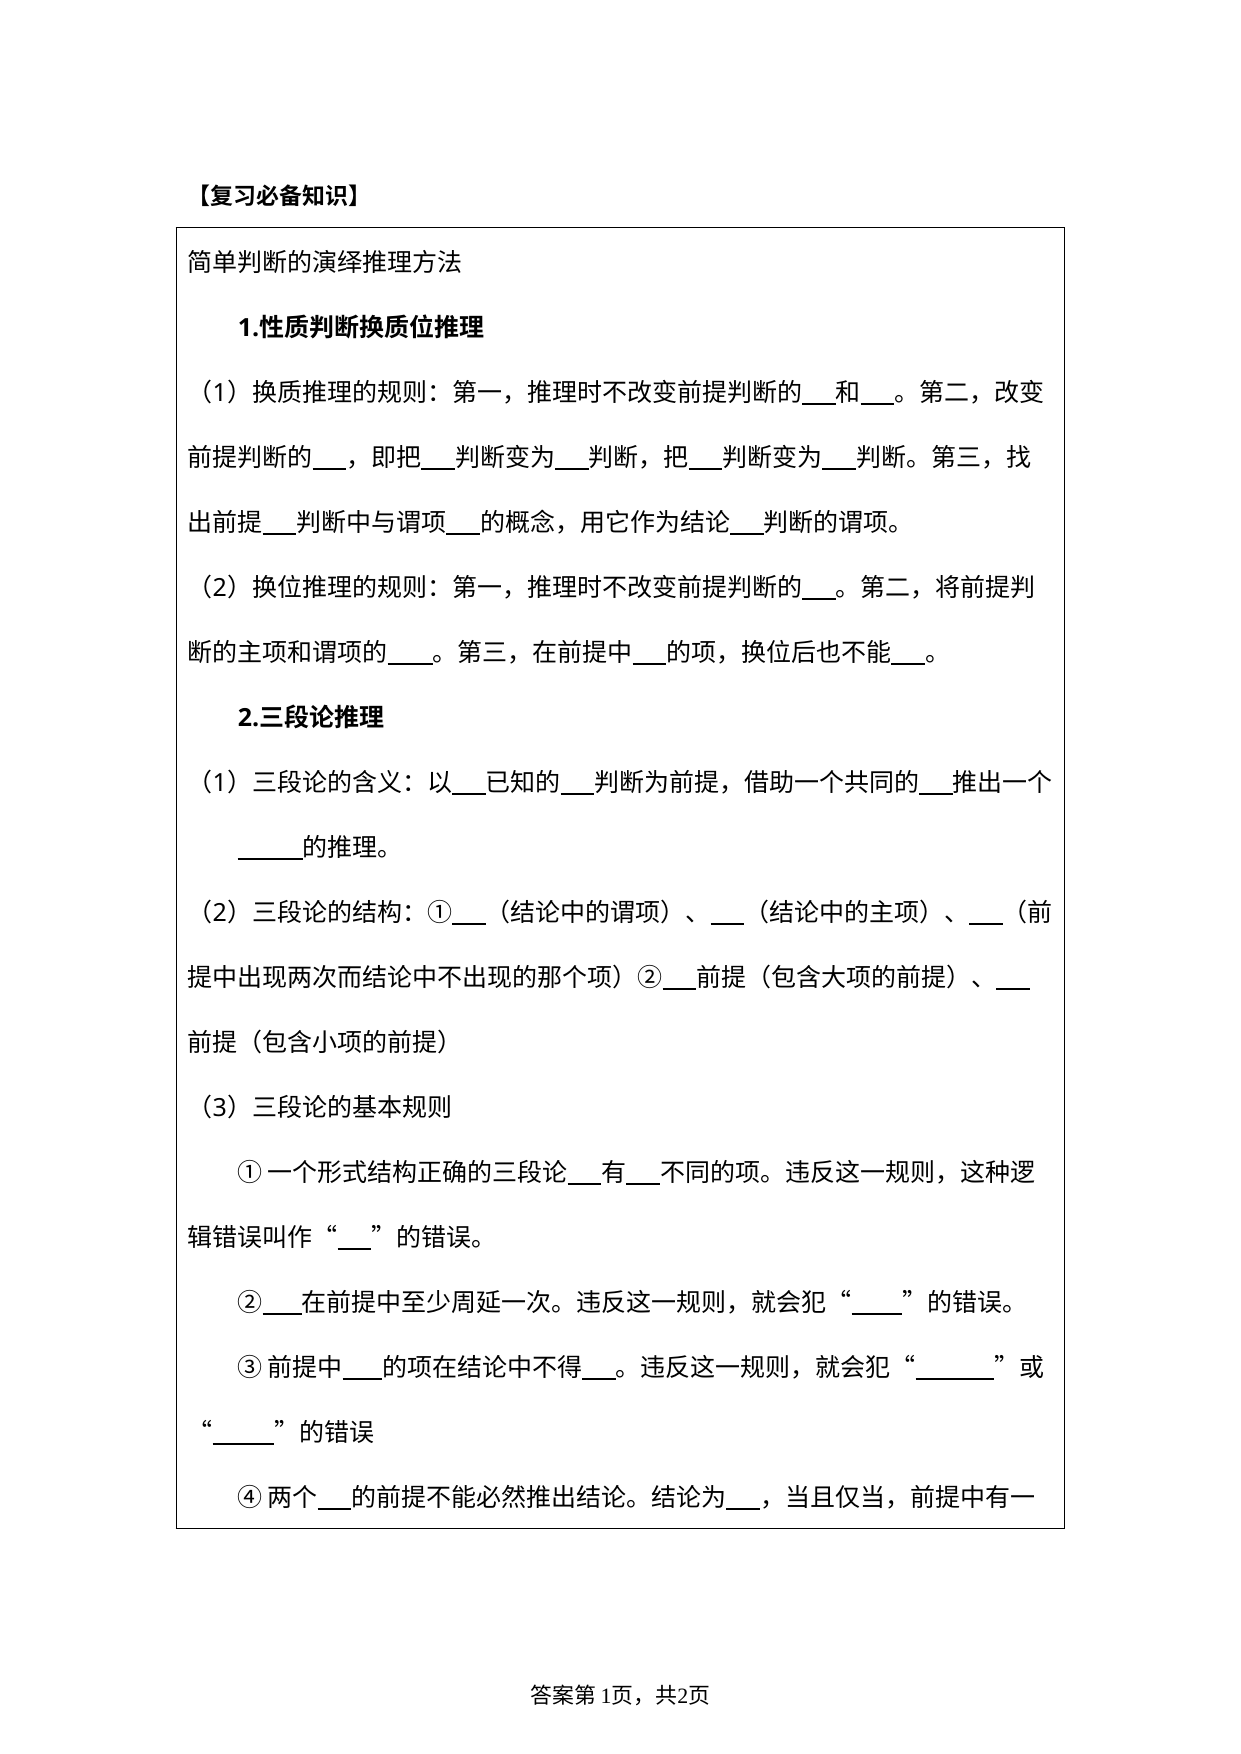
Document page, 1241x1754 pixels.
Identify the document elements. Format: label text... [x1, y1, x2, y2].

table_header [177, 228, 1064, 1528]
text 【复习必备知识】 [187, 162, 1053, 227]
